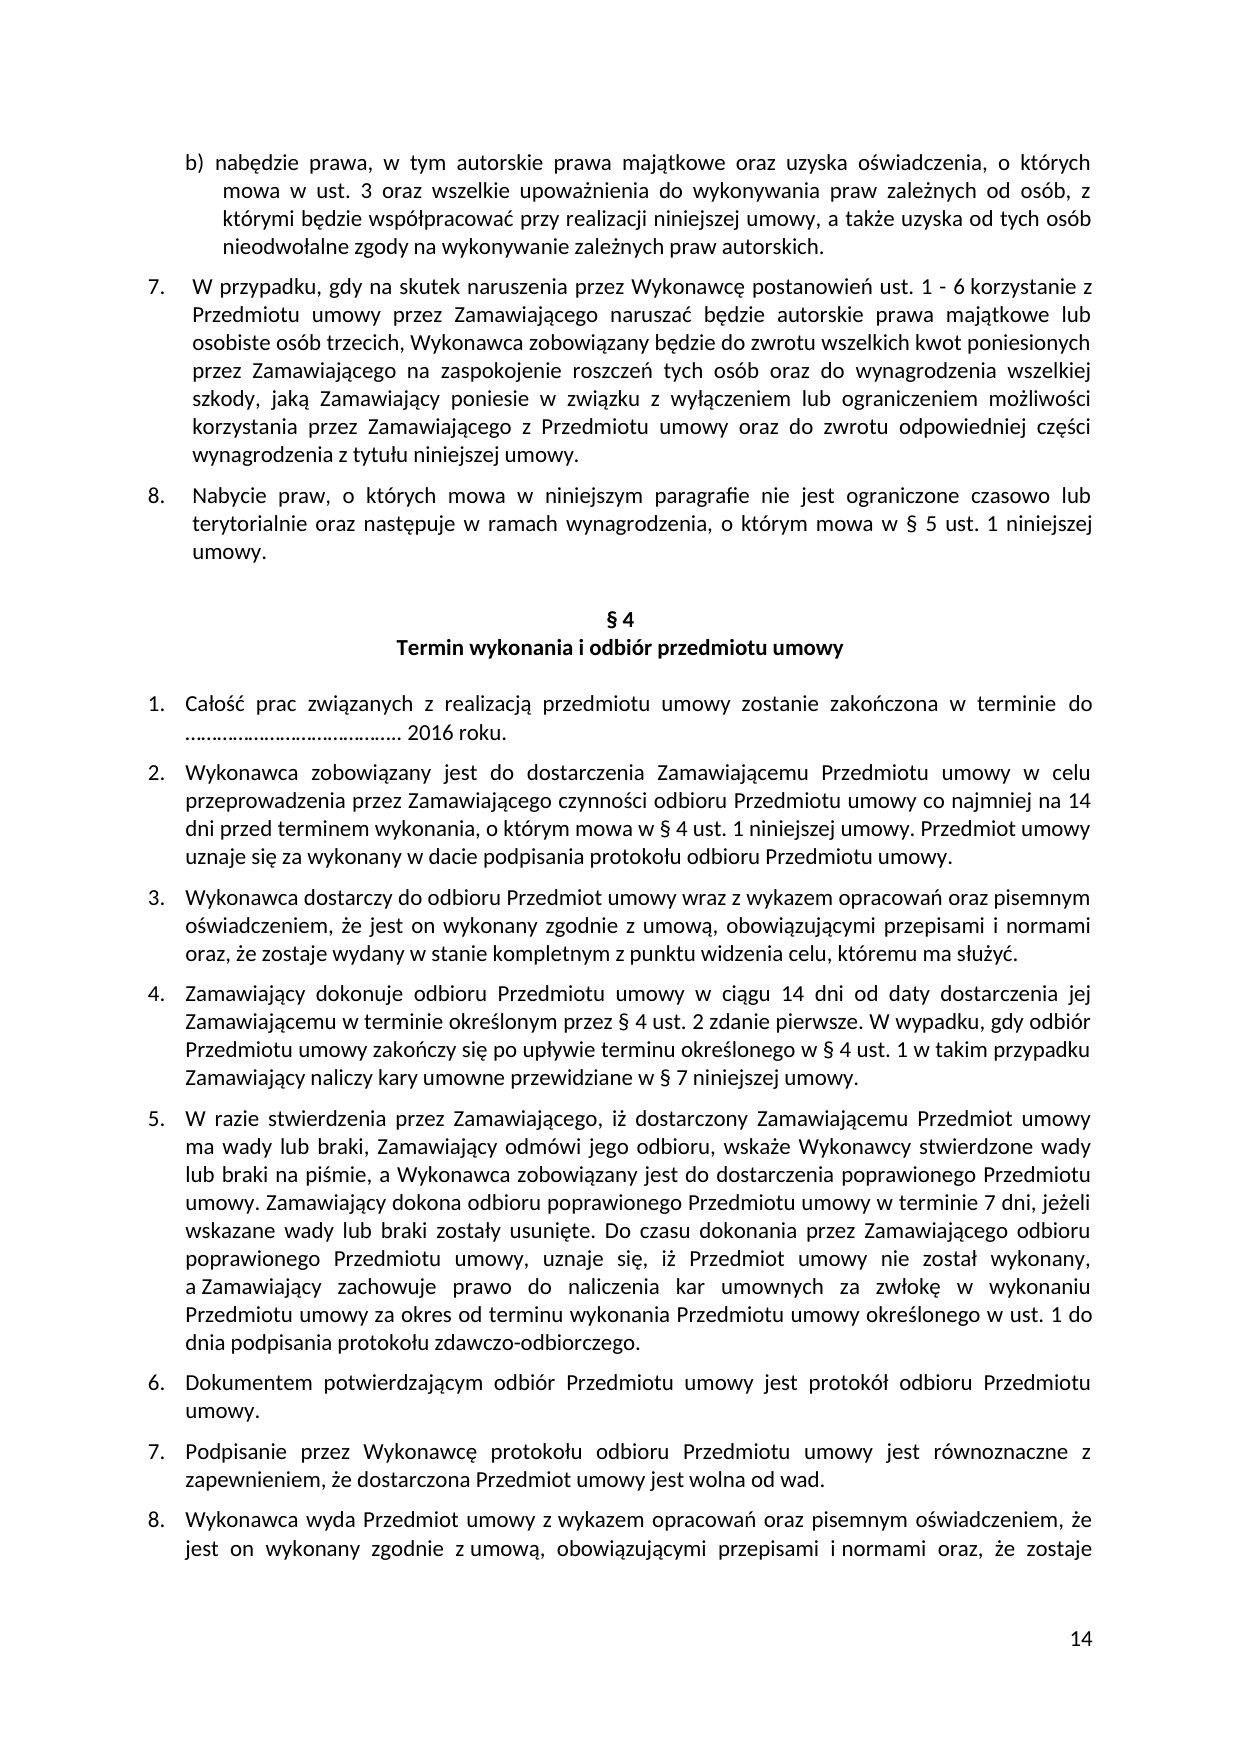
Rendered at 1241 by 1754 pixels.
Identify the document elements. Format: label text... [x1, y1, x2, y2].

text § 4 [148, 606, 1092, 633]
text Termin wykonania i odbiór przedmiotu umowy [148, 633, 1092, 662]
list Nabycie praw, o których mowa w niniejszym paragrafie nie jest ograniczone czasowo lub terytorialnie oraz następuje w ramach wynagrodzenia, o którym mowa w § 5 ust. 1 niniejszej umowy. [148, 481, 1092, 565]
list W razie stwierdzenia przez Zamawiającego, iż dostarczony Zamawiającemu Przedmiot umowy ma wady lub braki, Zamawiający odmówi jego odbioru, wskaże Wykonawcy stwierdzone wady lub braki na piśmie, a Wykonawca zobowiązany jest do dostarczenia poprawionego Przedmiotu umowy. Zamawiający dokona odbioru poprawionego Przedmiotu umowy w terminie 7 dni, jeżeli wskazane wady lub braki zostały usunięte. Do czasu dokonania przez Zamawiającego odbioru poprawionego Przedmiotu umowy, uznaje się, iż Przedmiot umowy nie został wykonany, a Zamawiający zachowuje prawo do naliczenia kar umownych za zwłokę w wykonaniu Przedmiotu umowy za okres od terminu wykonania Przedmiotu umowy określonego w ust. 1 do dnia podpisania protokołu zdawczo-odbiorczego. [148, 1104, 1092, 1356]
list Wykonawca dostarczy do odbioru Przedmiot umowy wraz z wykazem opracowań oraz pisemnym oświadczeniem, że jest on wykonany zgodnie z umową, obowiązującymi przepisami i normami oraz, że zostaje wydany w stanie kompletnym z punktu widzenia celu, któremu ma służyć. [148, 883, 1092, 967]
list W przypadku, gdy na skutek naruszenia przez Wykonawcę postanowień ust. 1 - 6 korzystanie z Przedmiotu umowy przez Zamawiającego naruszać będzie autorskie prawa majątkowe lub osobiste osób trzecich, Wykonawca zobowiązany będzie do zwrotu wszelkich kwot poniesionych przez Zamawiającego na zaspokojenie roszczeń tych osób oraz do wynagrodzenia wszelkiej szkody, jaką Zamawiający poniesie w związku z wyłączeniem lub ograniczeniem możliwości korzystania przez Zamawiającego z Przedmiotu umowy oraz do zwrotu odpowiedniej części wynagrodzenia z tytułu niniejszej umowy. [148, 272, 1092, 468]
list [148, 1506, 1092, 1562]
list Wykonawca zobowiązany jest do dostarczenia Zamawiającemu Przedmiotu umowy w celu przeprowadzenia przez Zamawiającego czynności odbioru Przedmiotu umowy co najmniej na 14 dni przed terminem wykonania, o którym mowa w § 4 ust. 1 niniejszej umowy. Przedmiot umowy uznaje się za wykonany w dacie podpisania protokołu odbioru Przedmiotu umowy. [148, 758, 1092, 870]
list Zamawiający dokonuje odbioru Przedmiotu umowy w ciągu 14 dni od daty dostarczenia jej Zamawiającemu w terminie określonym przez § 4 ust. 2 zdanie pierwsze. W wypadku, gdy odbiór Przedmiotu umowy zakończy się po upływie terminu określonego w § 4 ust. 1 w takim przypadku Zamawiający naliczy kary umowne przewidziane w § 7 niniejszej umowy. [148, 979, 1092, 1091]
list nabędzie prawa, w tym autorskie prawa majątkowe oraz uzyska oświadczenia, o których mowa w ust. 3 oraz wszelkie upoważnienia do wykonywania praw zależnych od osób, z którymi będzie współpracować przy realizacji niniejszej umowy, a także uzyska od tych osób nieodwołalne zgody na wykonywanie zależnych praw autorskich. [185, 148, 1092, 260]
list Dokumentem potwierdzającym odbiór Przedmiotu umowy jest protokół odbioru Przedmiotu umowy. [148, 1368, 1092, 1424]
list Całość prac związanych z realizacją przedmiotu umowy zostanie zakończona w terminie do ………………………………….. 2016 roku. [148, 689, 1092, 746]
list Podpisanie przez Wykonawcę protokołu odbioru Przedmiotu umowy jest równoznaczne z zapewnieniem, że dostarczona Przedmiot umowy jest wolna od wad. [148, 1437, 1092, 1493]
